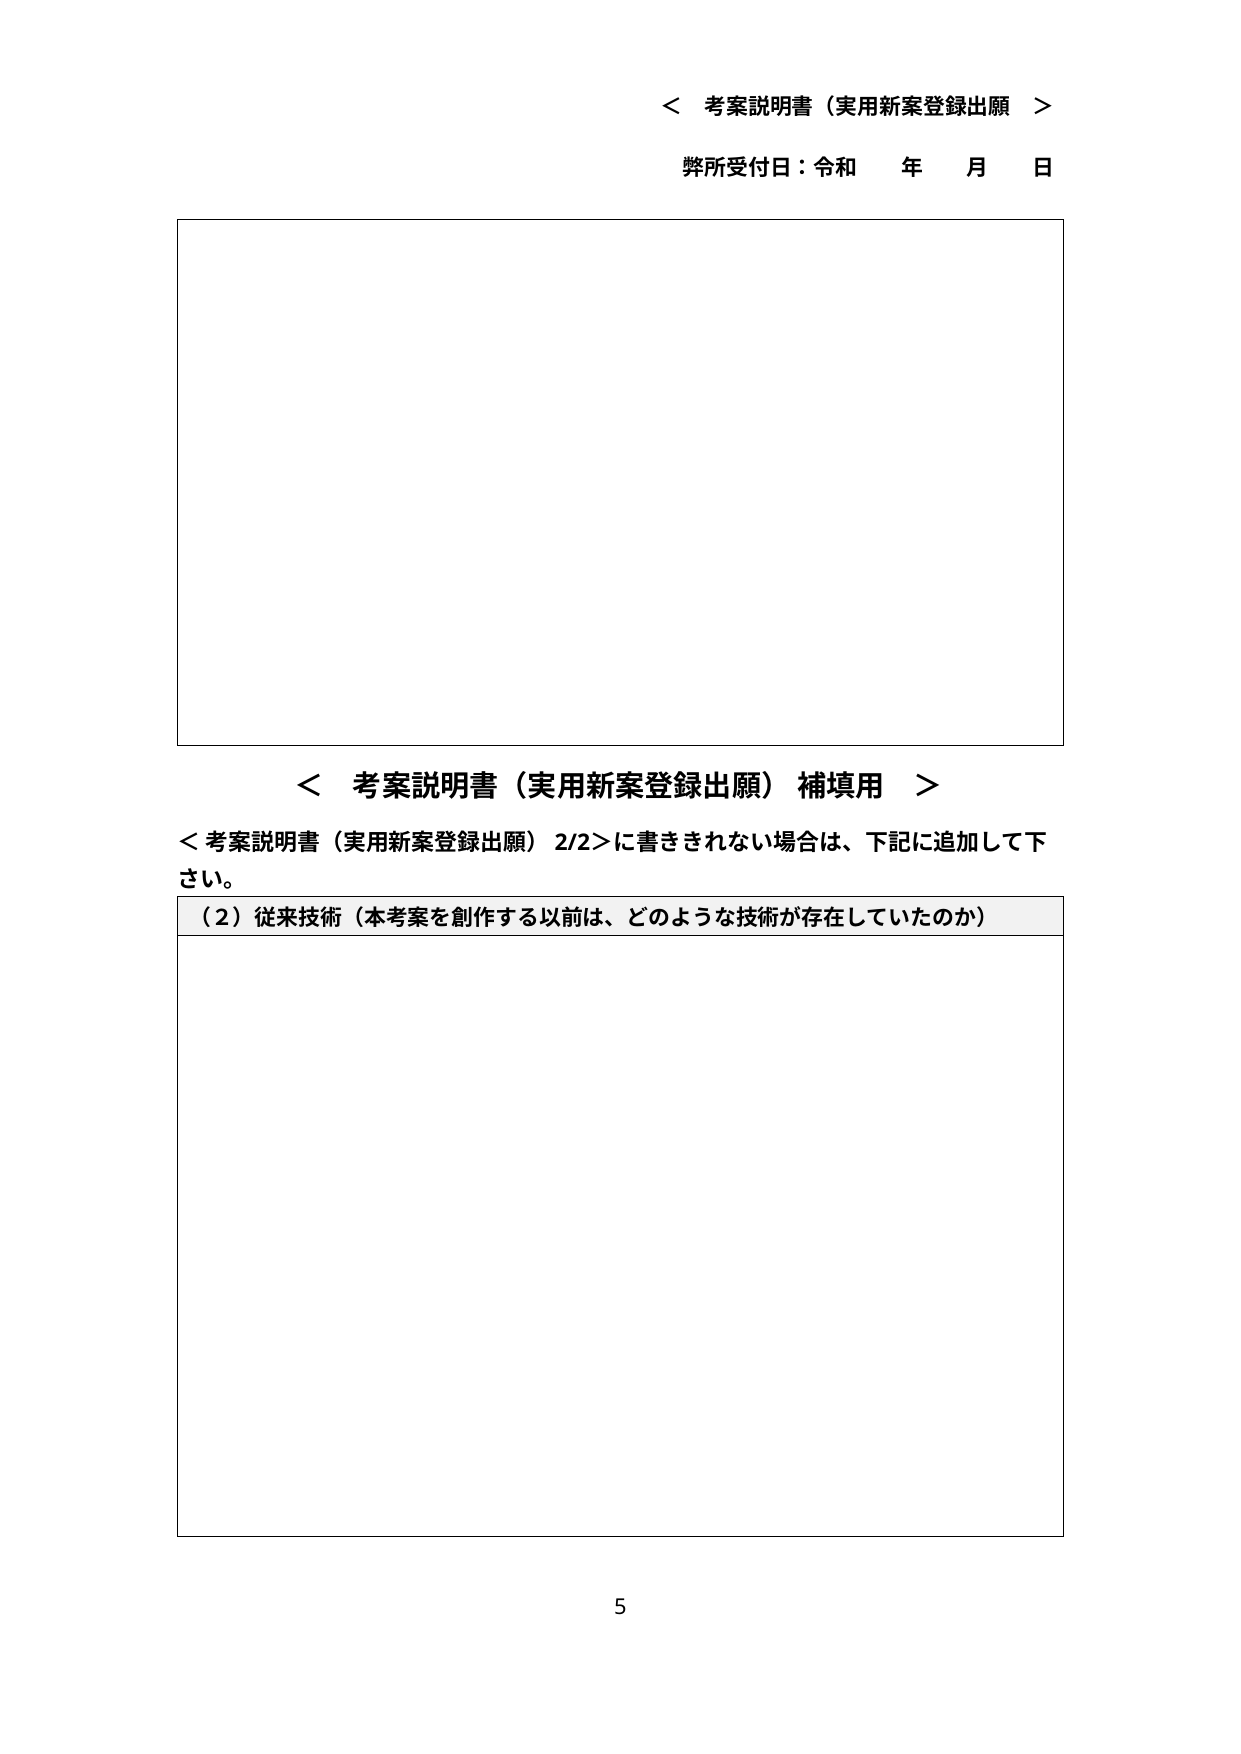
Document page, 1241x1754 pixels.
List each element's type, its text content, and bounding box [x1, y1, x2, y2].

table_header （２）従来技術（本考案を創作する以前は、どのような技術が存在していたのか） [178, 897, 1063, 935]
table_cell [178, 220, 1063, 745]
text ＜ 考案説明書（実用新案登録出願） 補填用 ＞ [177, 746, 1063, 821]
text ＜ 考案説明書（実用新案登録出願） 2/2＞に書ききれない場合は、下記に追加して下さい。 [177, 821, 1063, 896]
table_cell [178, 936, 1063, 1536]
